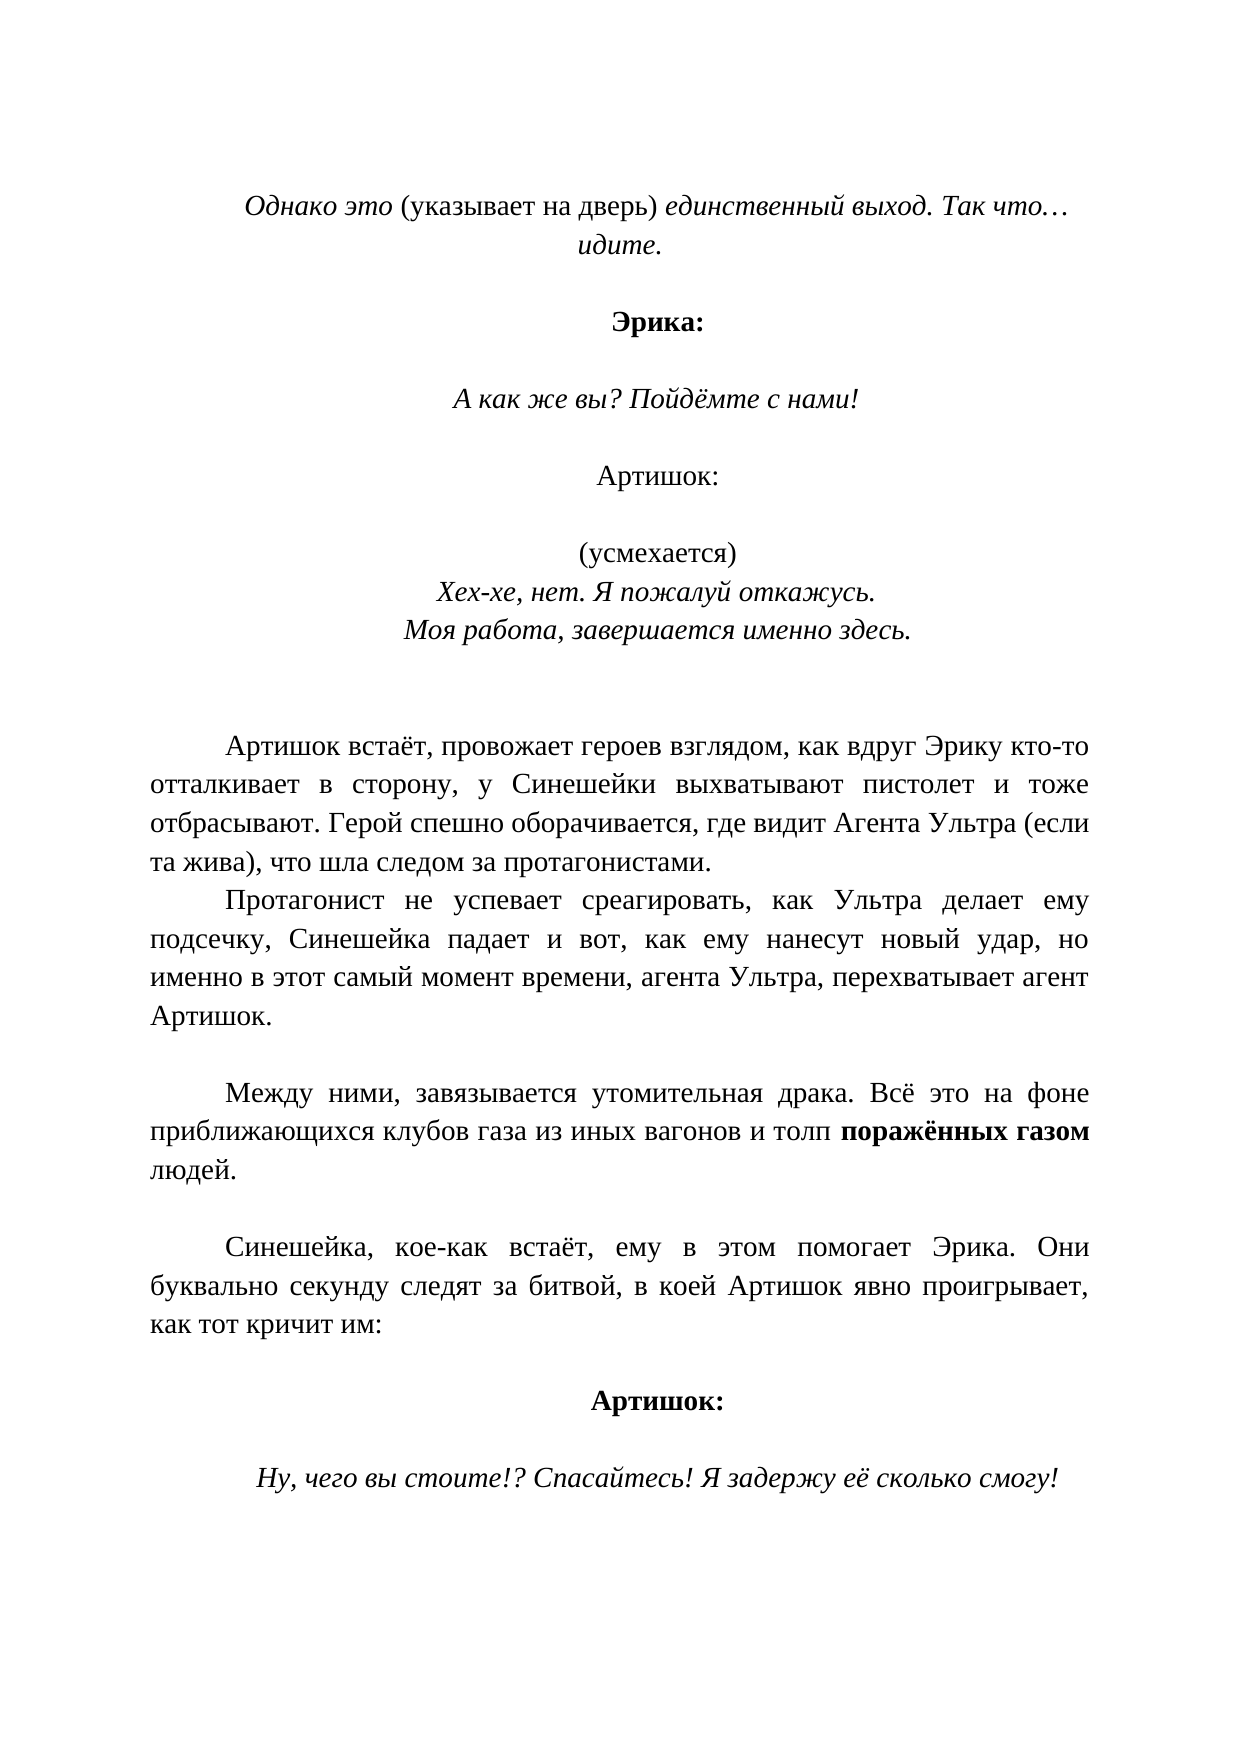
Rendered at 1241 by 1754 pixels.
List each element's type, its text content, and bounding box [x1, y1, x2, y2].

text Моя работа, завершается именно здесь. [150, 612, 1090, 646]
text Артишок встаёт, провожает героев взглядом, как вдруг Эрику кто-то отталкивает в сторону, у Синешейки выхватывают пистолет и тоже отбрасывают. Герой спешно оборачивается, где видит Агента Ультра (если та жива), что шла следом за протагонистами. [150, 728, 1090, 877]
text Однако это (указывает на дверь) единственный выход. Так что… идите. [150, 188, 1090, 261]
text Синешейка, кое-как встаёт, ему в этом помогает Эрика. Они буквально секунду следят за битвой, в коей Артишок явно проигрывает, как тот кричит им: [150, 1229, 1090, 1340]
text Хех-хе, нет. Я пожалуй откажусь. [150, 574, 1090, 607]
text А как же вы? Пойдёмте с нами! [150, 381, 1090, 415]
text Протагонист не успевает среагировать, как Ультра делает ему подсечку, Синешейка падает и вот, как ему нанесут новый удар, но именно в этот самый момент времени, агента Ультра, перехватывает агент Артишок. [150, 882, 1090, 1031]
text Между ними, завязывается утомительная драка. Всё это на фоне приближающихся клубов газа из иных вагонов и толп поражённых газом людей. [150, 1075, 1090, 1186]
text Артишок: [150, 1383, 1090, 1417]
text (усмехается) [150, 535, 1090, 569]
text Ну, чего вы стоите!? Спасайтесь! Я задержу её сколько смогу! [150, 1460, 1090, 1494]
text Эрика: [150, 304, 1090, 338]
text Артишок: [150, 458, 1090, 492]
